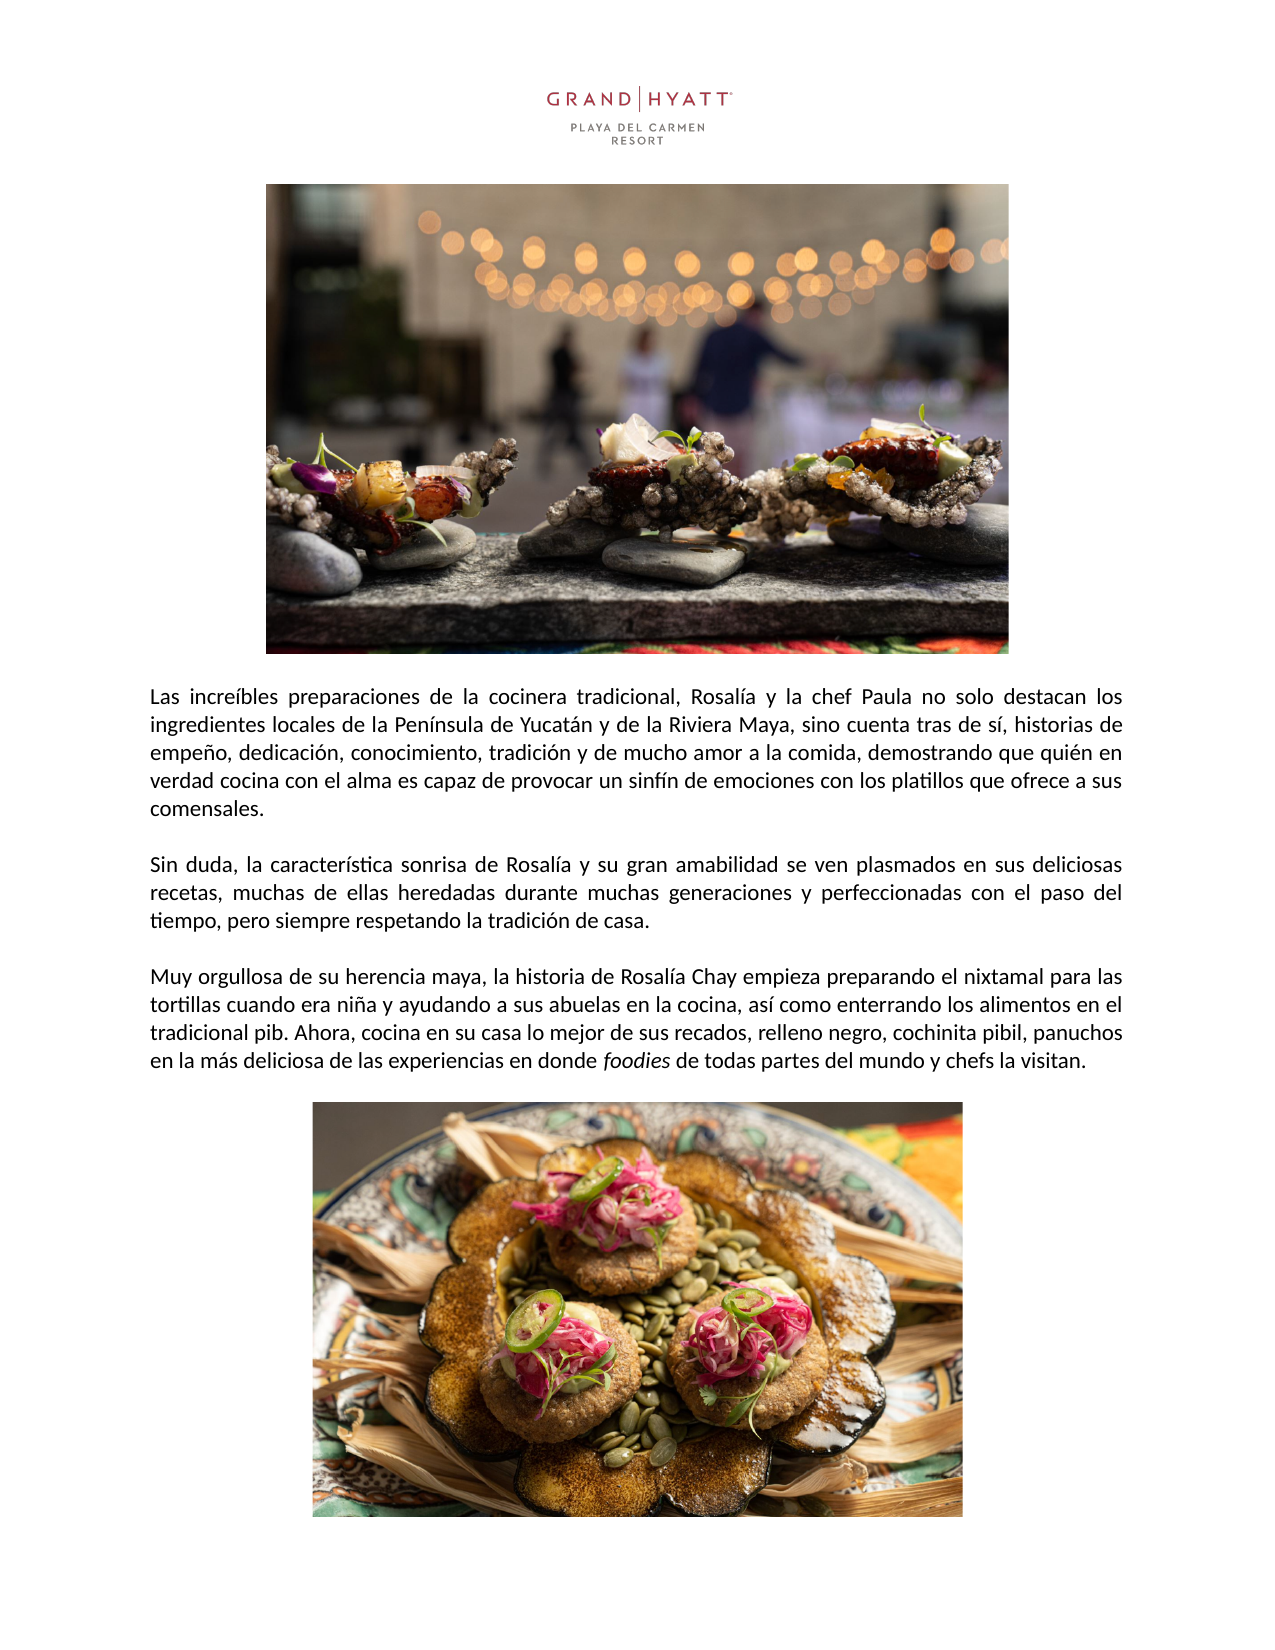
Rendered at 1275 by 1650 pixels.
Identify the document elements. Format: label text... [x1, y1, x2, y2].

picture [266, 184, 1009, 654]
text Muy orgullosa de su herencia maya, la historia de Rosalía Chay empieza preparando el nixtamal para las tortillas cuando era niña y ayudando a sus abuelas en la cocina, así como enterrando los alimentos en el tradicional pib. Ahora, cocina en su casa lo mejor de sus recados, relleno negro, cochinita pibil, panuchos en la más deliciosa de las experiencias en donde foodies de todas partes del mundo y chefs la visitan. [150, 962, 1125, 1074]
text Las increíbles preparaciones de la cocinera tradicional, Rosalía y la chef Paula no solo destacan los ingredientes locales de la Península de Yucatán y de la Riviera Maya, sino cuenta tras de sí, historias de empeño, dedicación, conocimiento, tradición y de mucho amor a la comida, demostrando que quién en verdad cocina con el alma es capaz de provocar un sinfín de emociones con los platillos que ofrece a sus comensales. [150, 682, 1125, 822]
picture [312, 1102, 963, 1517]
text Sin duda, la característica sonrisa de Rosalía y su gran amabilidad se ven plasmados en sus deliciosas recetas, muchas de ellas heredadas durante muchas generaciones y perfeccionadas con el paso del tiempo, pero siempre respetando la tradición de casa. [150, 850, 1125, 934]
picture [528, 73, 747, 157]
